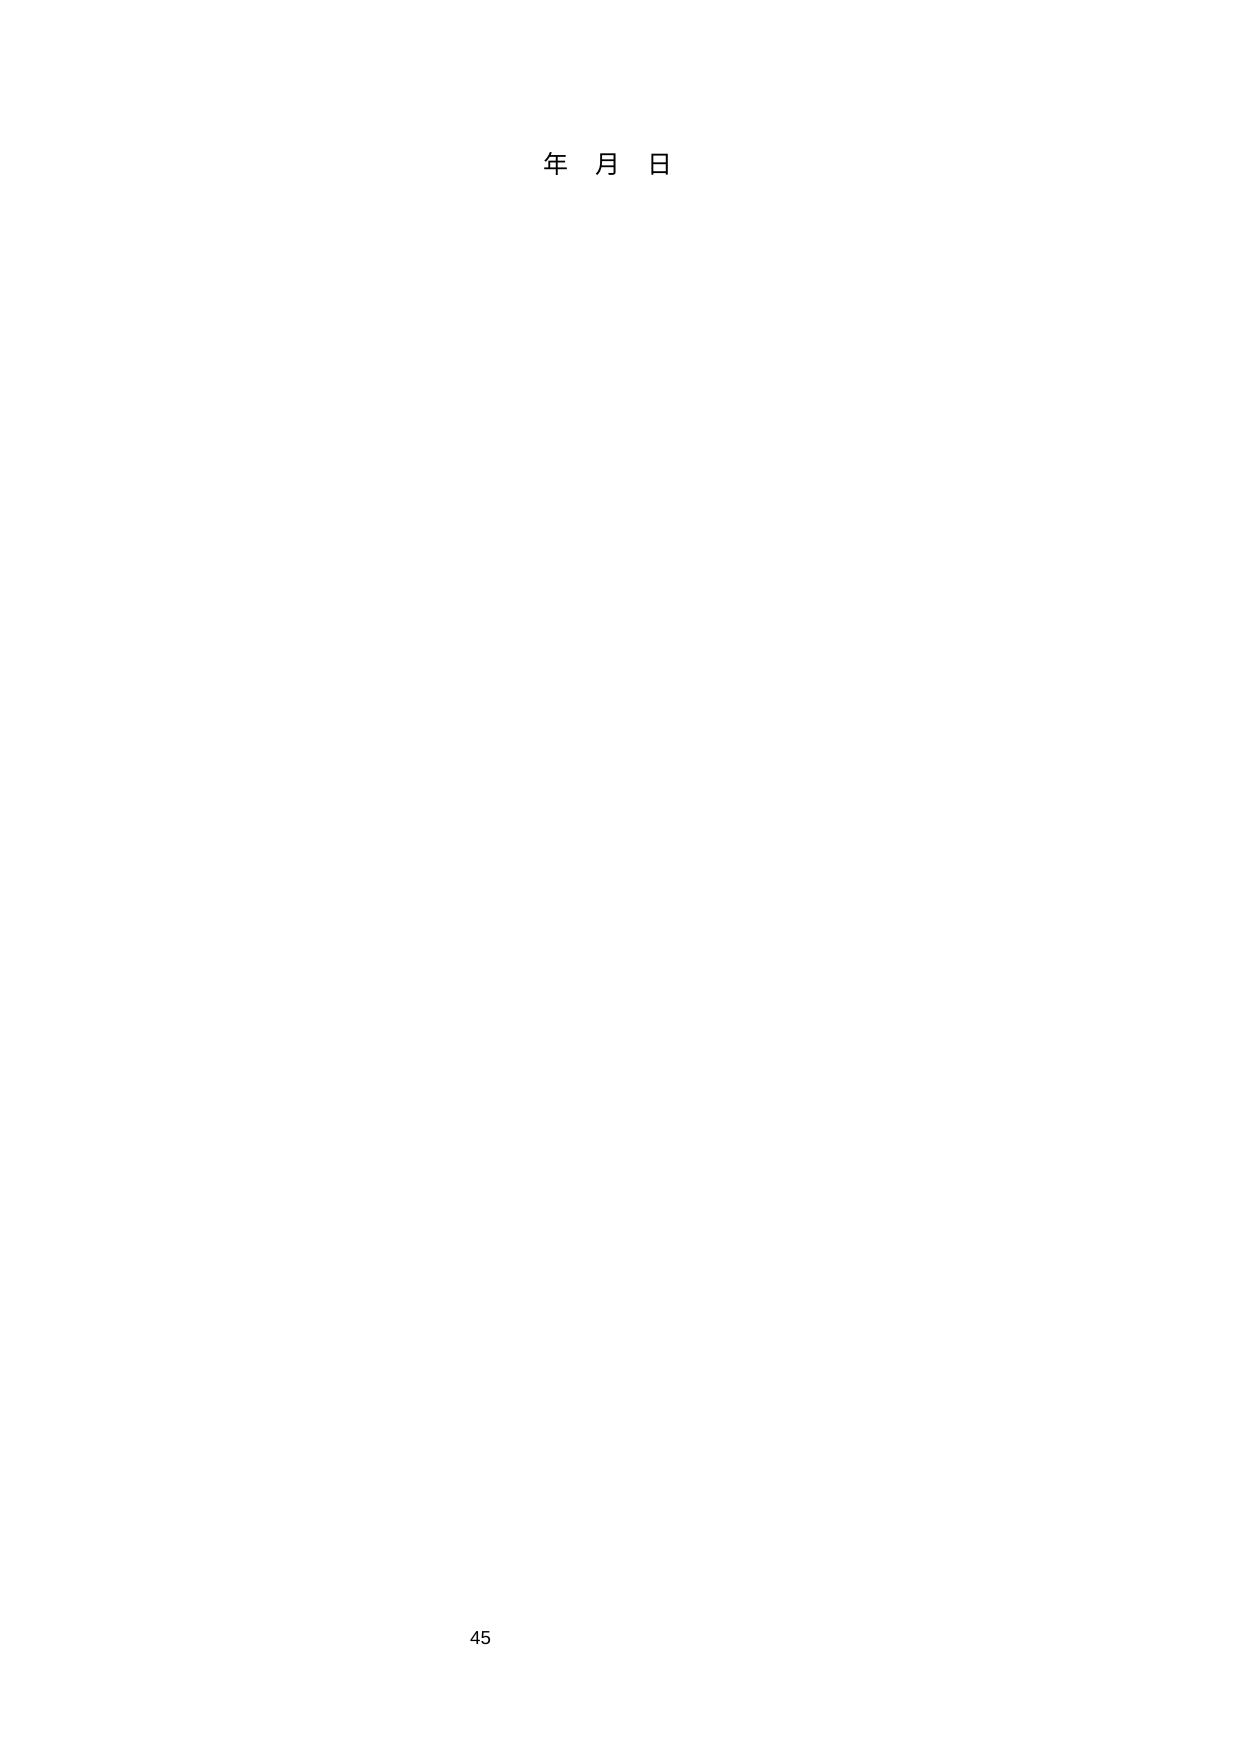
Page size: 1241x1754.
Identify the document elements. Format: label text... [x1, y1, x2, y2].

text 年 月 日 [177, 150, 1038, 179]
